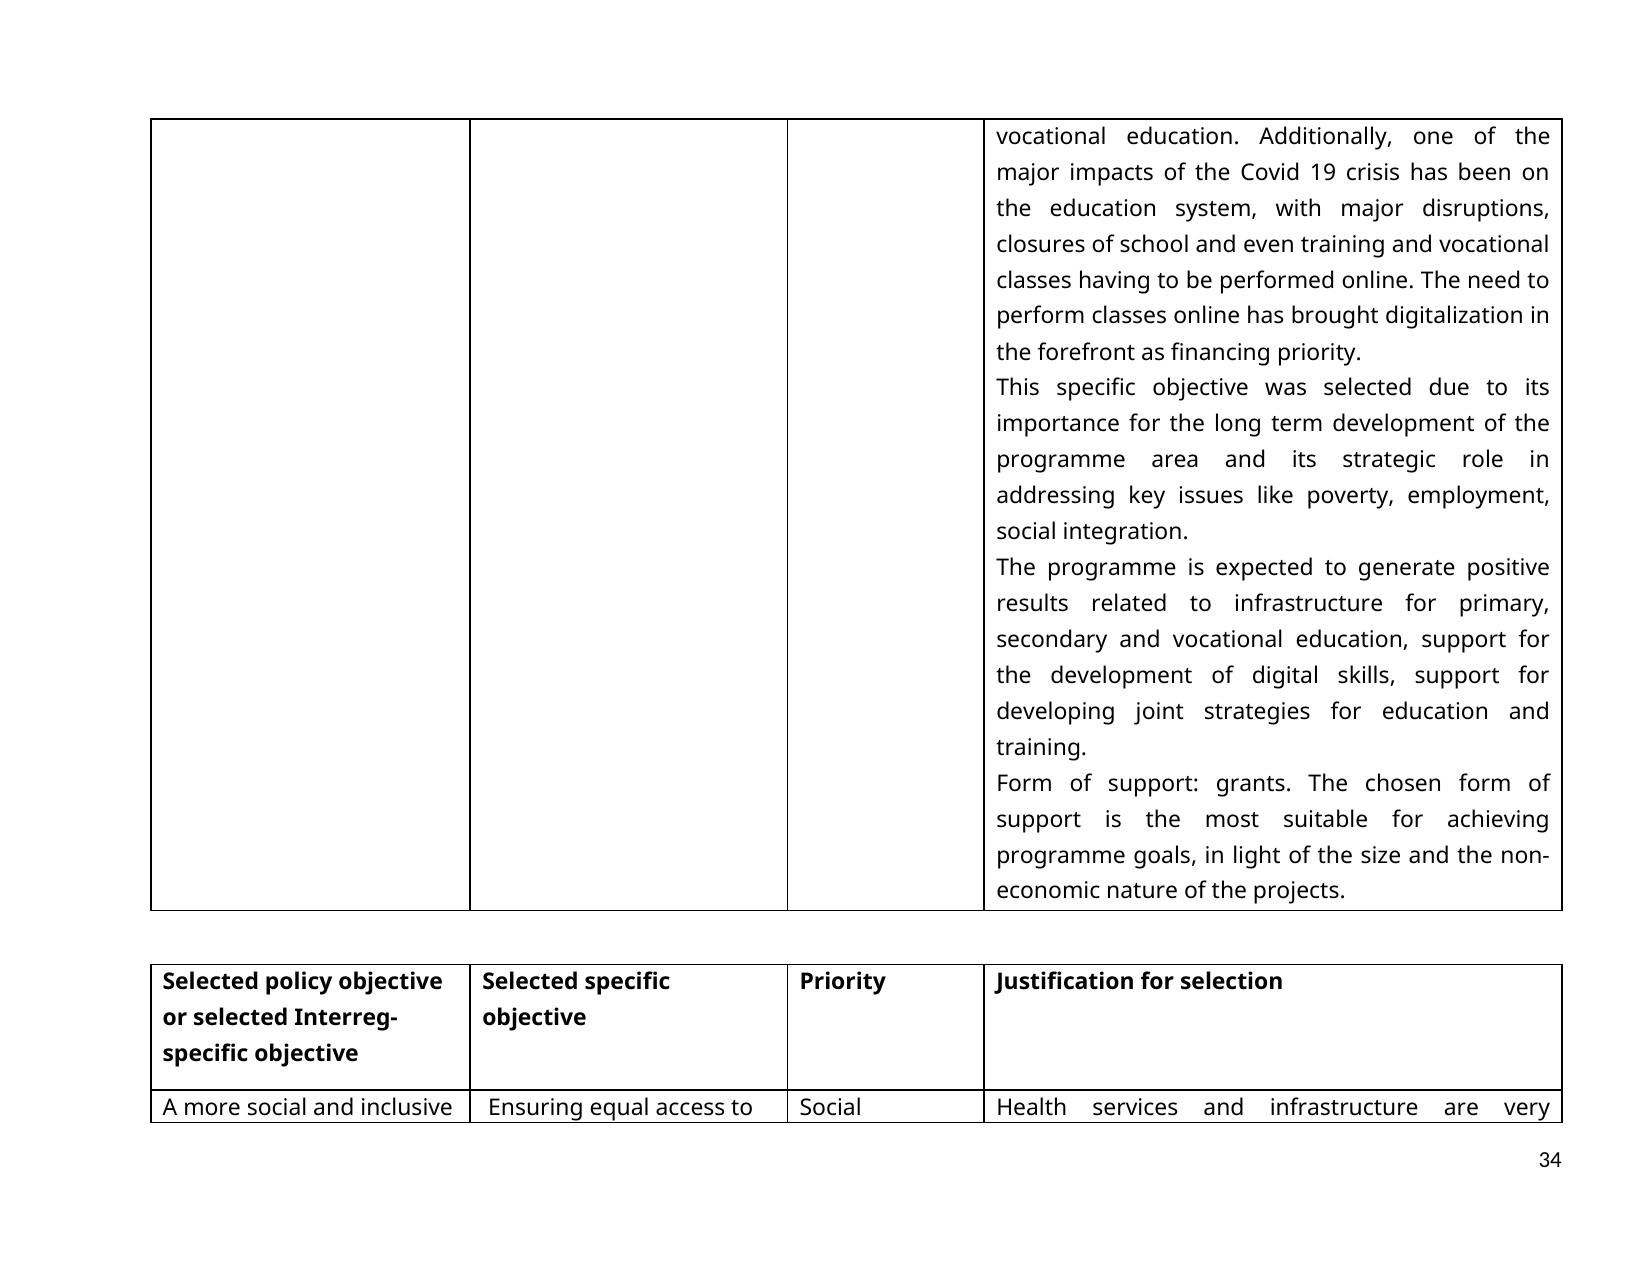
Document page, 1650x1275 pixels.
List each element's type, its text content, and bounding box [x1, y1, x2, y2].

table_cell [985, 120, 1561, 909]
table_header Priority [788, 965, 983, 1089]
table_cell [471, 1091, 787, 1122]
table_cell [152, 120, 469, 909]
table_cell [788, 120, 983, 909]
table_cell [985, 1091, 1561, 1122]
table_header Selected specific objective [471, 965, 787, 1089]
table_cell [788, 1091, 983, 1122]
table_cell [471, 120, 787, 909]
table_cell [152, 1091, 469, 1122]
table_header Justification for selection [985, 965, 1561, 1089]
table_header Selected policy objective or selected Interreg-specific objective [152, 965, 469, 1089]
